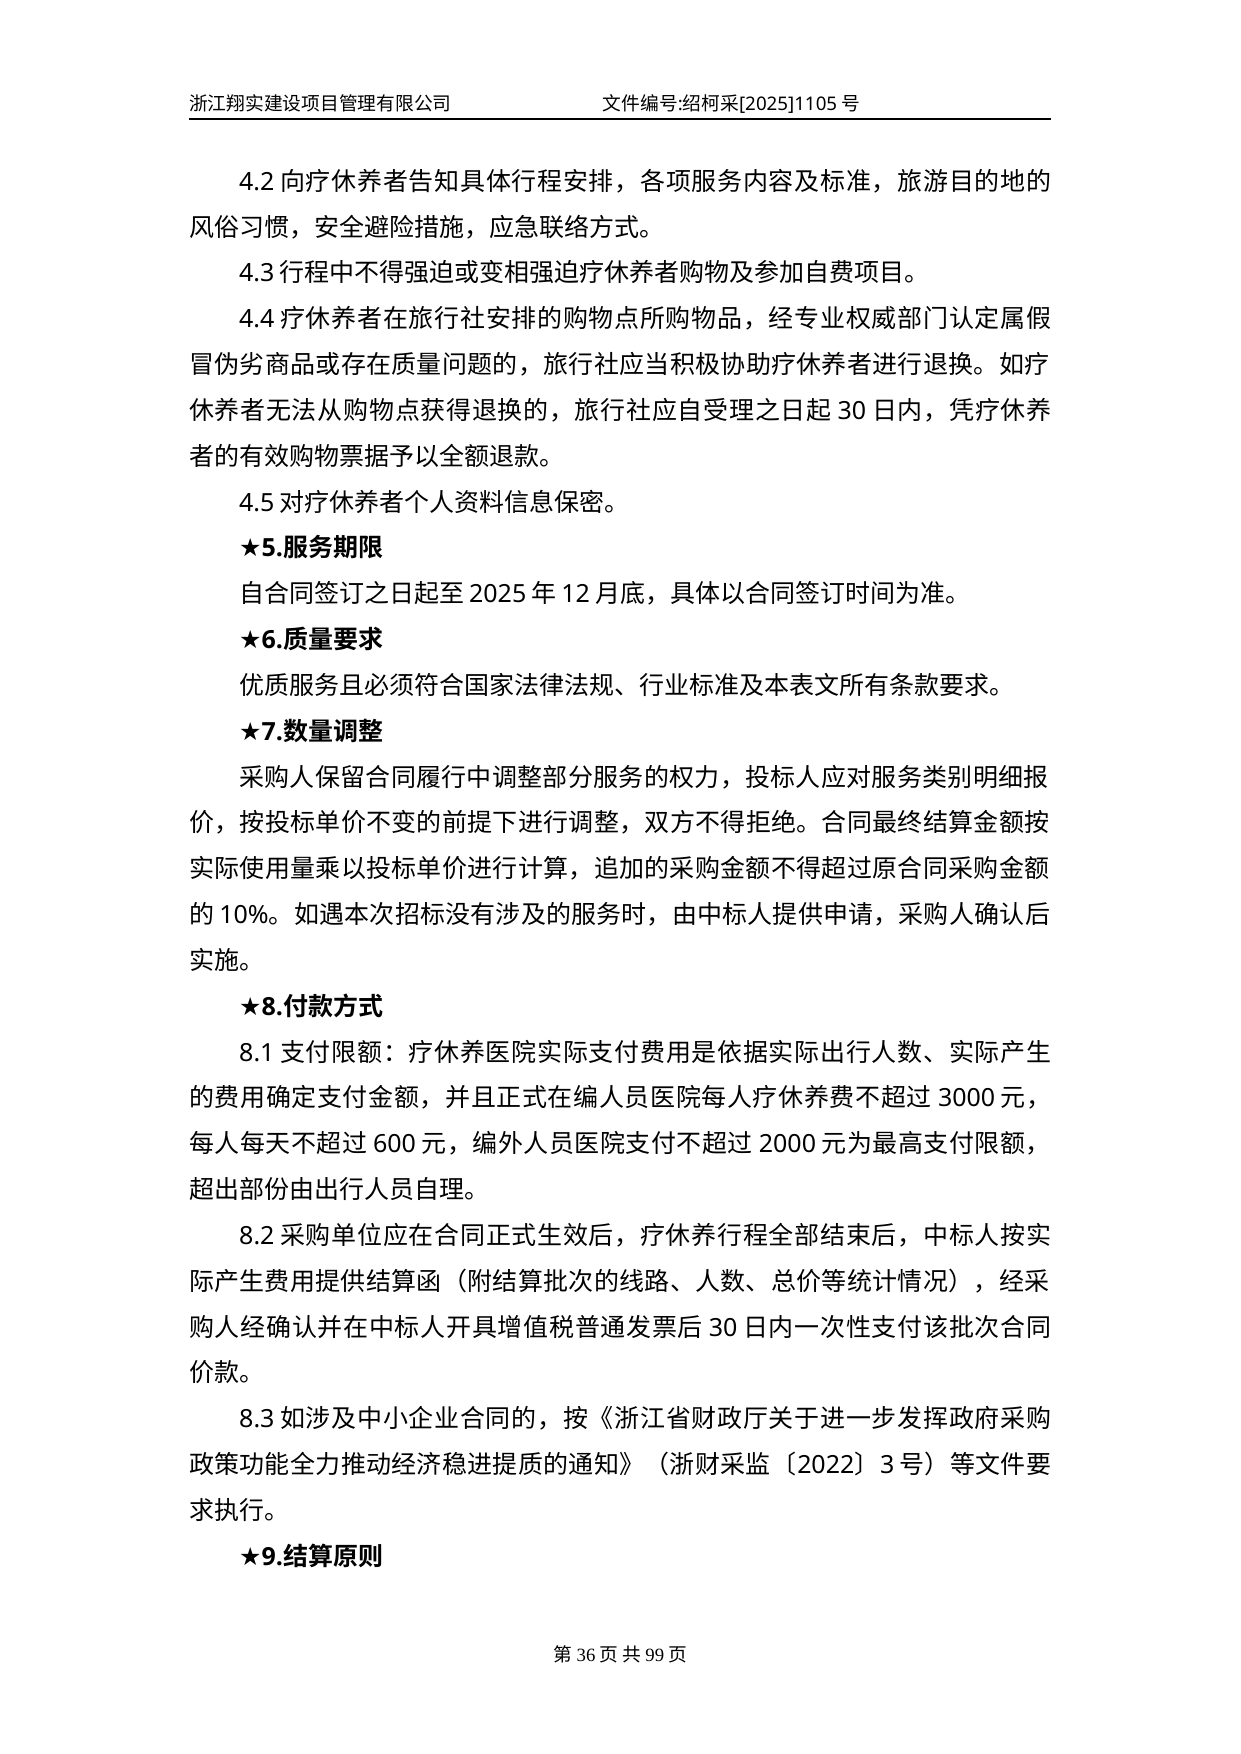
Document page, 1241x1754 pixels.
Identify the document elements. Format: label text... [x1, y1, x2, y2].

text ★6.质量要求 [189, 612, 1051, 658]
list 4.5对疗休养者个人资料信息保密。 [189, 474, 1051, 520]
list ★5.服务期限 [189, 520, 1051, 566]
text 采购人保留合同履行中调整部分服务的权力，投标人应对服务类别明细报价，按投标单价不变的前提下进行调整，双方不得拒绝。合同最终结算金额按实际使用量乘以投标单价进行计算，追加的采购金额不得超过原合同采购金额的10%。如遇本次招标没有涉及的服务时，由中标人提供申请，采购人确认后实施。 [189, 749, 1051, 978]
list 4.4疗休养者在旅行社安排的购物点所购物品，经专业权威部门认定属假冒伪劣商品或存在质量问题的，旅行社应当积极协助疗休养者进行退换。如疗休养者无法从购物点获得退换的，旅行社应自受理之日起30日内，凭疗休养者的有效购物票据予以全额退款。 [189, 291, 1051, 474]
list 4.3行程中不得强迫或变相强迫疗休养者购物及参加自费项目。 [189, 245, 1051, 291]
list 4.2向疗休养者告知具体行程安排，各项服务内容及标准，旅游目的地的风俗习惯，安全避险措施，应急联络方式。 [189, 153, 1051, 245]
text 8.3如涉及中小企业合同的，按《浙江省财政厅关于进一步发挥政府采购政策功能全力推动经济稳进提质的通知》（浙财采监〔2022〕3号）等文件要求执行。 [189, 1391, 1051, 1528]
text 自合同签订之日起至2025年12月底，具体以合同签订时间为准。 [189, 566, 1051, 612]
text ★9.结算原则 [189, 1528, 1051, 1574]
text 8.2采购单位应在合同正式生效后，疗休养行程全部结束后，中标人按实际产生费用提供结算函（附结算批次的线路、人数、总价等统计情况），经采购人经确认并在中标人开具增值税普通发票后30日内一次性支付该批次合同价款。 [189, 1208, 1051, 1391]
text ★7.数量调整 [189, 703, 1051, 749]
text 优质服务且必须符合国家法律法规、行业标准及本表文所有条款要求。 [189, 658, 1051, 703]
text 8.1支付限额：疗休养医院实际支付费用是依据实际出行人数、实际产生的费用确定支付金额，并且正式在编人员医院每人疗休养费不超过3000元，每人每天不超过600元，编外人员医院支付不超过2000元为最高支付限额，超出部份由出行人员自理。 [189, 1024, 1051, 1208]
text ★8.付款方式 [189, 978, 1051, 1024]
